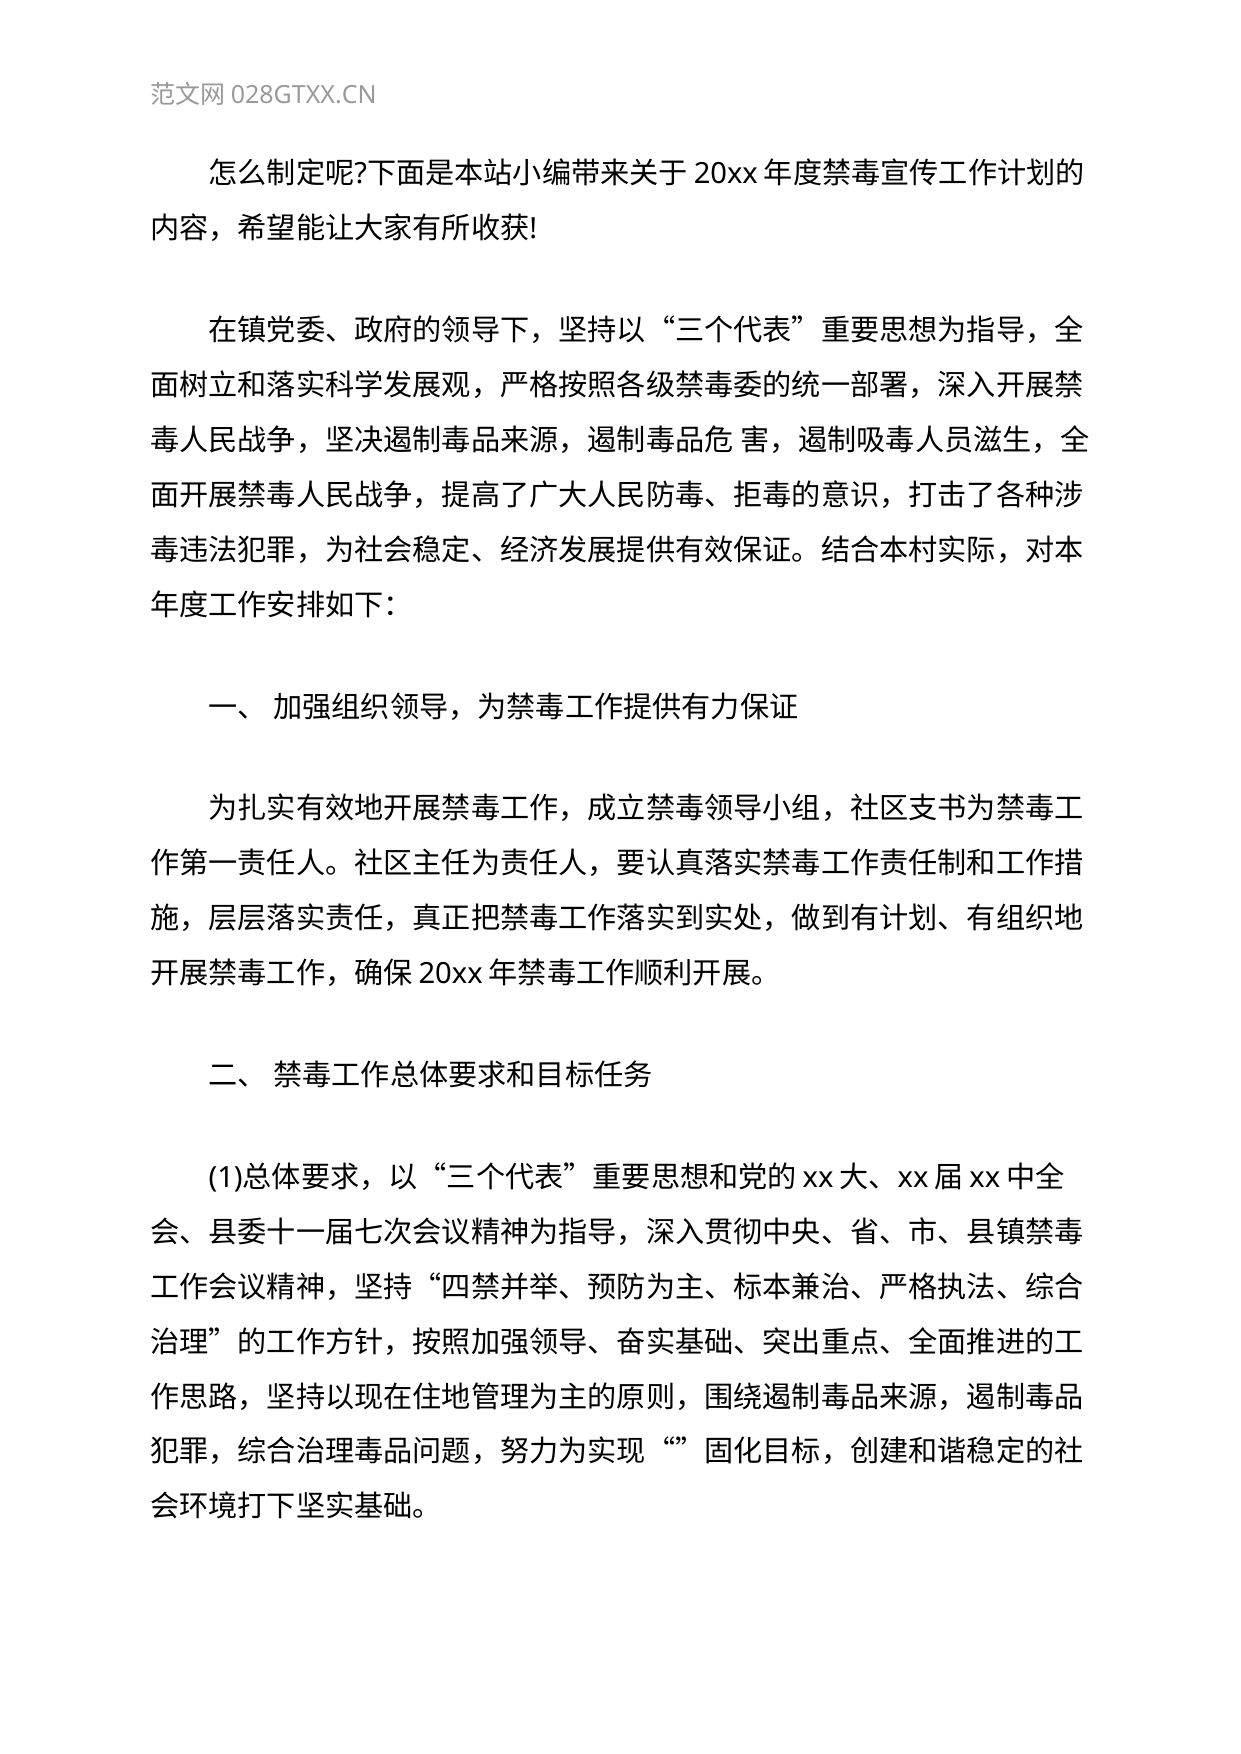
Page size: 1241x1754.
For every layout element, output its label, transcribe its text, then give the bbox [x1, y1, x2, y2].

text 一、 加强组织领导，为禁毒工作提供有力保证 [150, 683, 1090, 726]
text 为扎实有效地开展禁毒工作，成立禁毒领导小组，社区支书为禁毒工作第一责任人。社区主任为责任人，要认真落实禁毒工作责任制和工作措施，层层落实责任，真正把禁毒工作落实到实处，做到有计划、有组织地开展禁毒工作，确保20xx年禁毒工作顺利开展。 [150, 785, 1090, 992]
text (1)总体要求，以“三个代表”重要思想和党的xx大、xx届xx中全会、县委十一届七次会议精神为指导，深入贯彻中央、省、市、县镇禁毒工作会议精神，坚持“四禁并举、预防为主、标本兼治、严格执法、综合治理”的工作方针，按照加强领导、奋实基础、突出重点、全面推进的工作思路，坚持以现在住地管理为主的原则，围绕遏制毒品来源，遏制毒品犯罪，综合治理毒品问题，努力为实现“”固化目标，创建和谐稳定的社会环境打下坚实基础。 [150, 1153, 1090, 1525]
text 二、 禁毒工作总体要求和目标任务 [150, 1052, 1090, 1094]
text 怎么制定呢?下面是本站小编带来关于20xx年度禁毒宣传工作计划的内容，希望能让大家有所收获! [150, 150, 1090, 247]
text 在镇党委、政府的领导下，坚持以“三个代表”重要思想为指导，全面树立和落实科学发展观，严格按照各级禁毒委的统一部署，深入开展禁毒人民战争，坚决遏制毒品来源，遏制毒品危 害，遏制吸毒人员滋生，全面开展禁毒人民战争，提高了广大人民防毒、拒毒的意识，打击了各种涉毒违法犯罪，为社会稳定、经济发展提供有效保证。结合本村实际，对本年度工作安排如下： [150, 307, 1090, 624]
